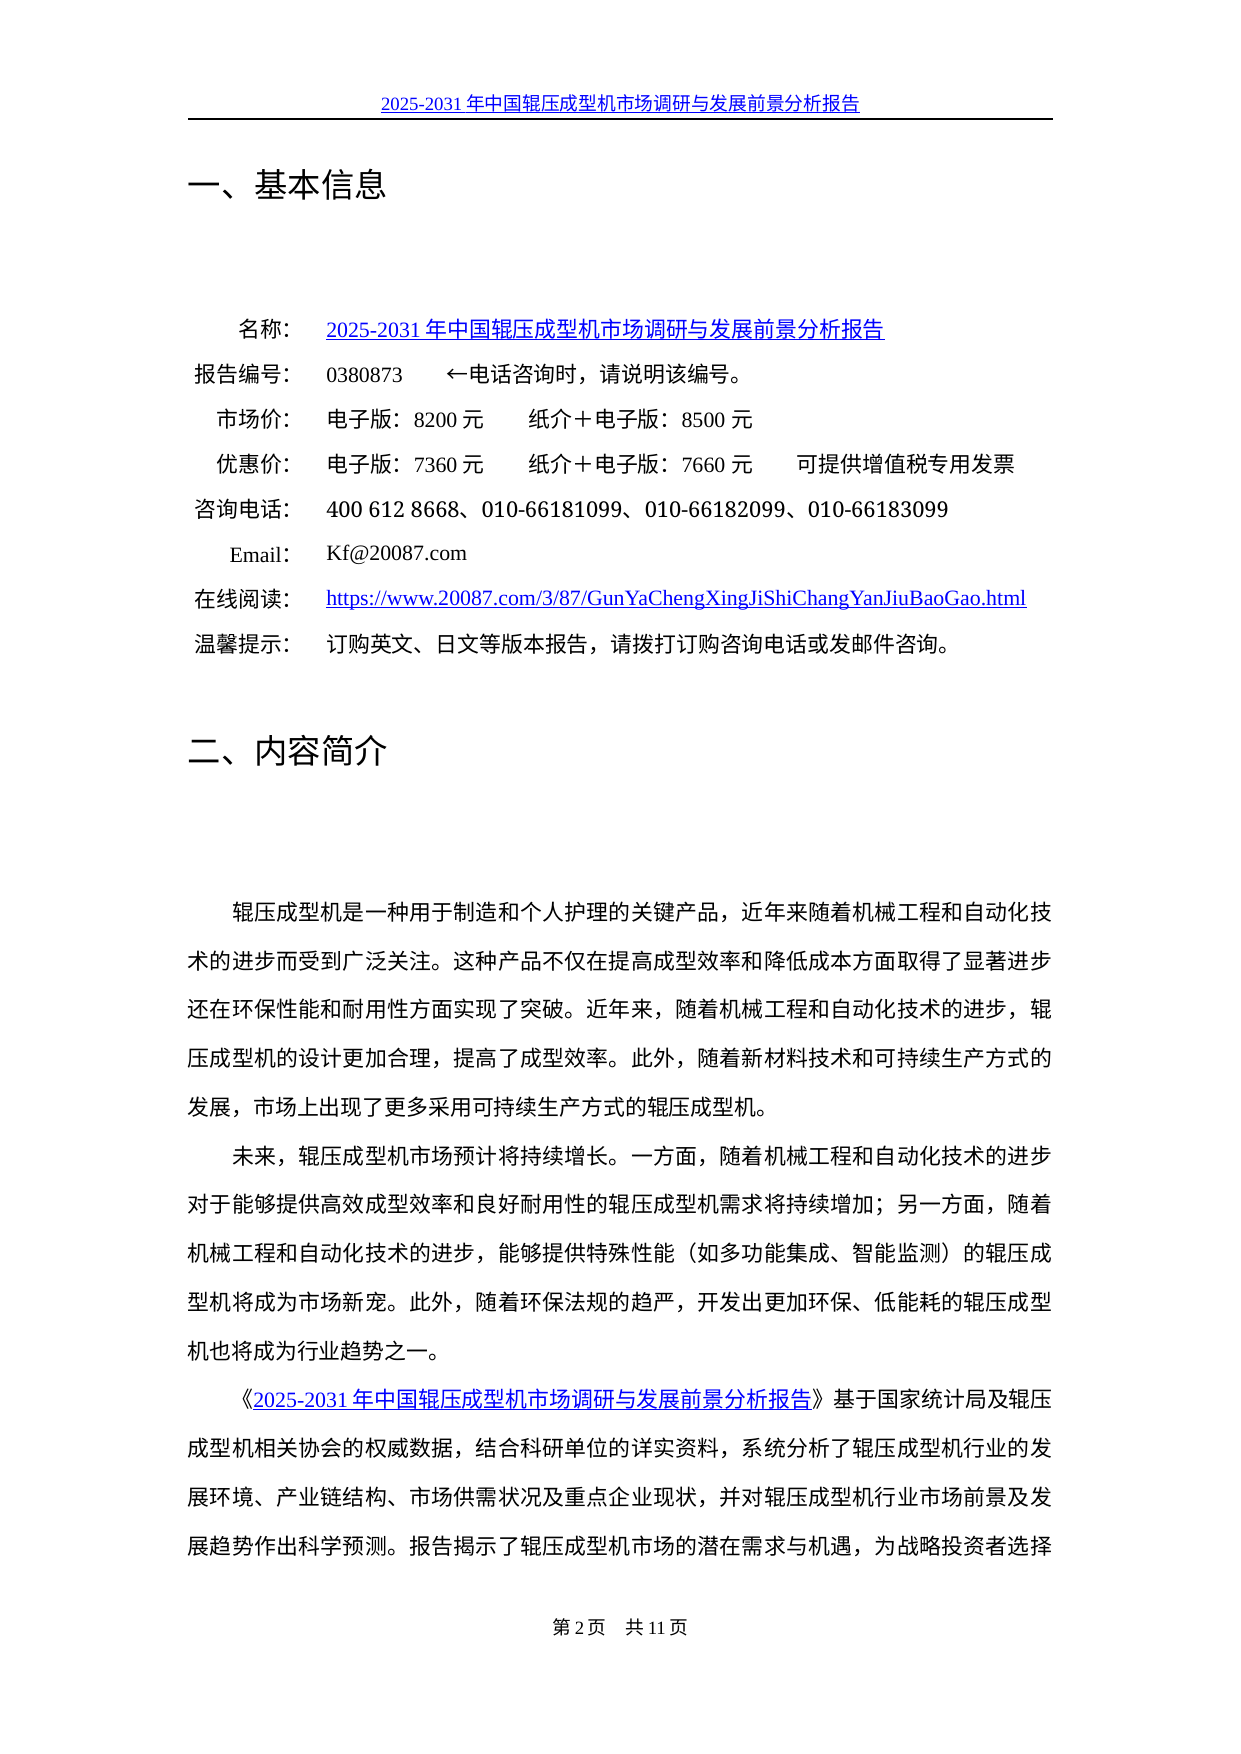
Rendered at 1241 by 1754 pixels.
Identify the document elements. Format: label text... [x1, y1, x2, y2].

table_cell Kf@20087.com [315, 537, 1073, 582]
table_cell 在线阅读： [167, 582, 315, 627]
table_cell 市场价： [167, 402, 315, 447]
table_cell 电子版：8200 元 纸介＋电子版：8500 元 [315, 402, 1073, 447]
table_cell Email： [167, 537, 315, 582]
table_cell 订购英文、日文等版本报告，请拨打订购咨询电话或发邮件咨询。 [315, 627, 1073, 672]
table_cell 报告编号： [167, 357, 315, 402]
table_cell 0380873 ←电话咨询时，请说明该编号。 [315, 357, 1073, 402]
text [187, 894, 1053, 1561]
table_cell 400 612 8668、010-66181099、010-66182099、010-66183099 [315, 492, 1073, 537]
table_cell 咨询电话： [167, 492, 315, 537]
table_header 名称： [167, 312, 315, 357]
table_header 2025-2031年中国辊压成型机市场调研与发展前景分析报告 [315, 312, 1073, 357]
table_cell 电子版：7360 元 纸介＋电子版：7660 元 可提供增值税专用发票 [315, 447, 1073, 492]
table_cell 优惠价： [167, 447, 315, 492]
table_cell [315, 582, 1073, 627]
table_cell 温馨提示： [167, 627, 315, 672]
title 一、基本信息 [187, 150, 1053, 215]
title 二、内容简介 [187, 717, 1053, 782]
